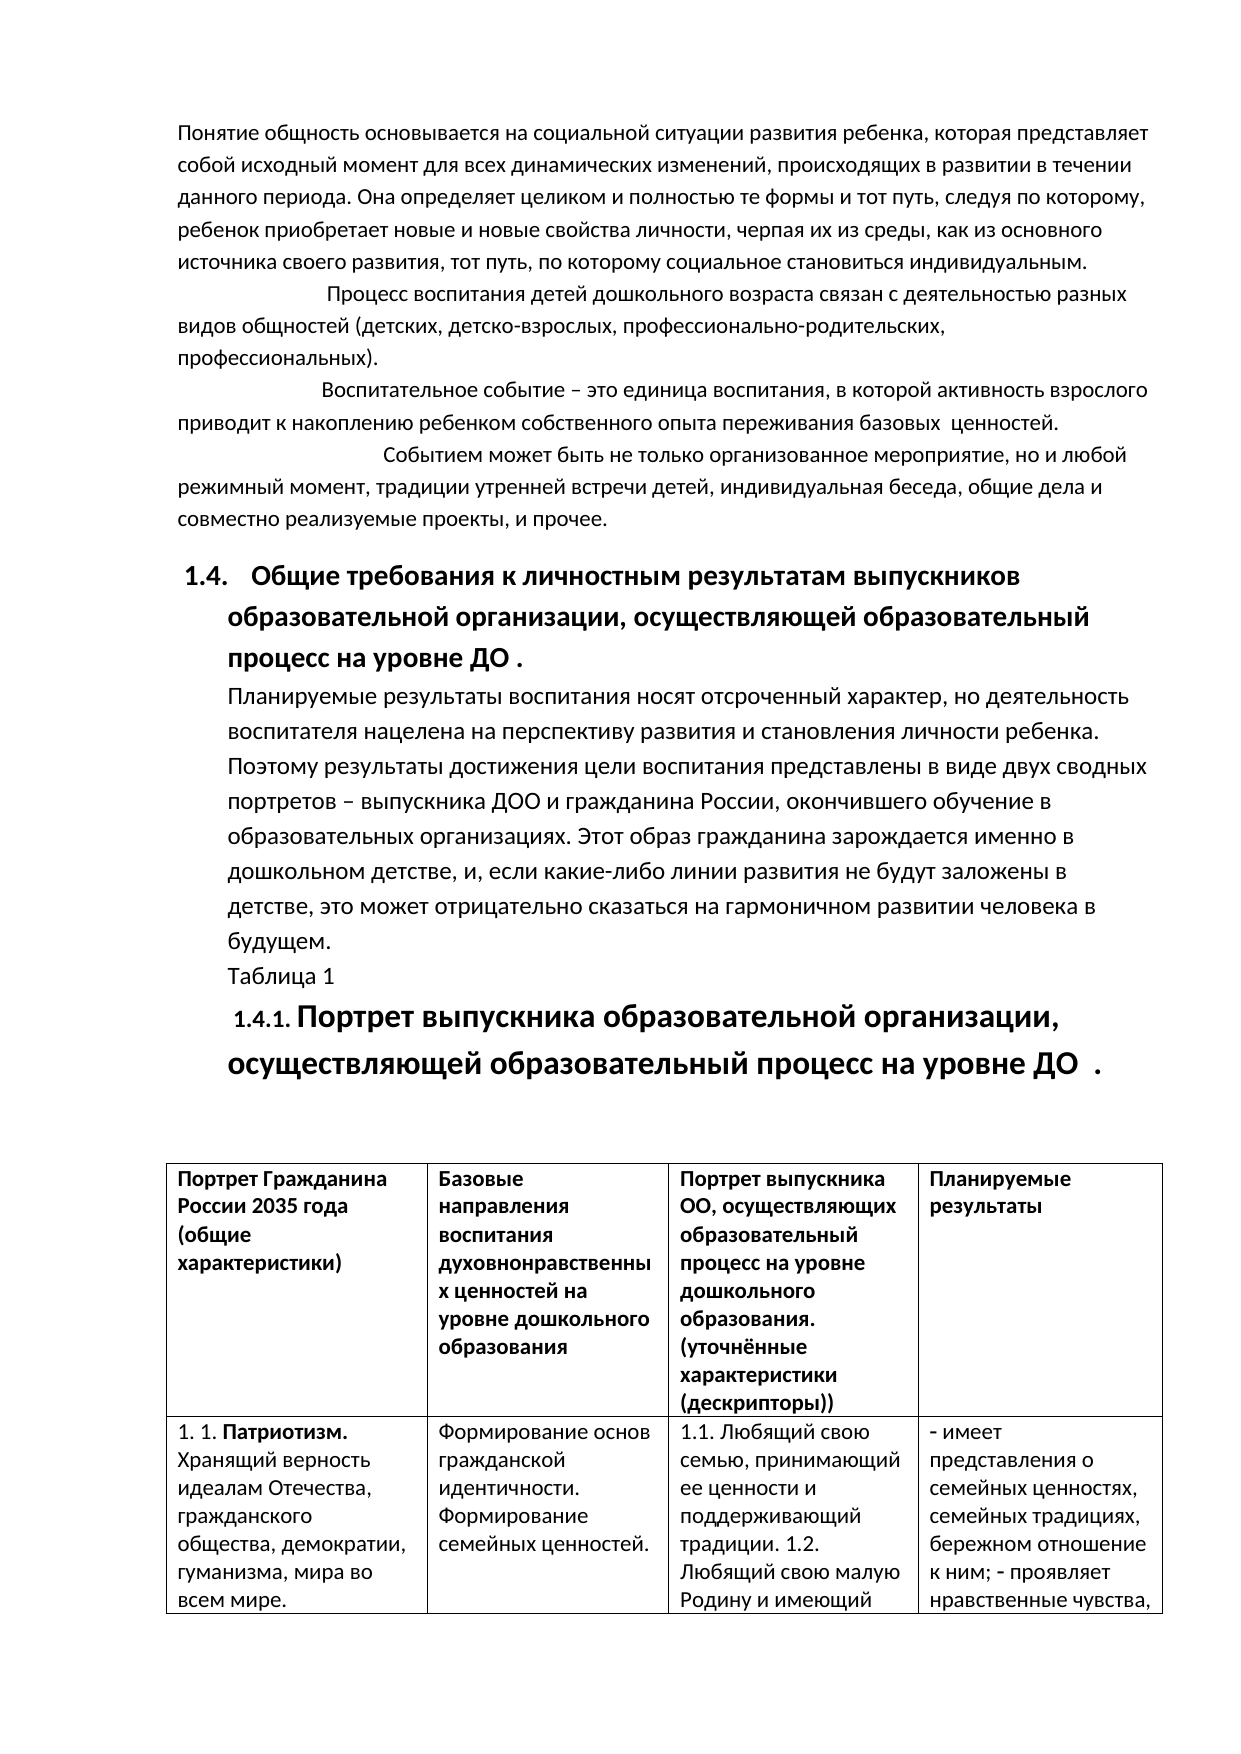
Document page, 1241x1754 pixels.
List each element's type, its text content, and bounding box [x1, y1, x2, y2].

table_header Портрет Гражданина России 2035 года (общие характеристики) [167, 1164, 427, 1416]
text Событием может быть не только организованное мероприятие, но и любой режимный момент, традиции утренней встречи детей, индивидуальная беседа, общие дела и совместно реализуемые проекты, и прочее. [177, 440, 1152, 532]
list 1.4.1. Портрет выпускника образовательной организации, осуществляющей образовательный процесс на уровне ДО . [227, 995, 1152, 1083]
list Таблица 1 [227, 960, 1152, 991]
list Общие требования к личностным результатам выпускников образовательной организации, осуществляющей образовательный процесс на уровне ДО . [183, 557, 1152, 675]
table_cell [669, 1417, 918, 1613]
list Планируемые результаты воспитания носят отсроченный характер, но деятельность воспитателя нацелена на перспективу развития и становления личности ребенка. Поэтому результаты достижения цели воспитания представлены в виде двух сводных портретов – выпускника ДОО и гражданина России, окончившего обучение в образовательных организациях. Этот образ гражданина зарождается именно в дошкольном детстве, и, если какие-либо линии развития не будут заложены в детстве, это может отрицательно сказаться на гармоничном развитии человека в будущем. [227, 680, 1152, 956]
table_header Планируемые результаты [919, 1164, 1162, 1416]
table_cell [428, 1417, 668, 1613]
table_header Портрет выпускника ОО, осуществляющих образовательный процесс на уровне дошкольного образования. (уточнённые характеристики (дескрипторы)) [669, 1164, 918, 1416]
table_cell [919, 1417, 1162, 1613]
text Воспитательное событие – это единица воспитания, в которой активность взрослого приводит к накоплению ребенком собственного опыта переживания базовых ценностей. [177, 376, 1152, 436]
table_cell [167, 1417, 427, 1613]
text Процесс воспитания детей дошкольного возраста связан с деятельностью разных видов общностей (детских, детско-взрослых, профессионально-родительских, профессиональных). [177, 279, 1152, 371]
table_header Базовые направления воспитания духовнонравственных ценностей на уровне дошкольного образования [428, 1164, 668, 1416]
text Понятие общность основывается на социальной ситуации развития ребенка, которая представляет собой исходный момент для всех динамических изменений, происходящих в развитии в течении данного периода. Она определяет целиком и полностью те формы и тот путь, следуя по которому, ребенок приобретает новые и новые свойства личности, черпая их из среды, как из основного источника своего развития, тот путь, по которому социальное становиться индивидуальным. [177, 118, 1152, 275]
